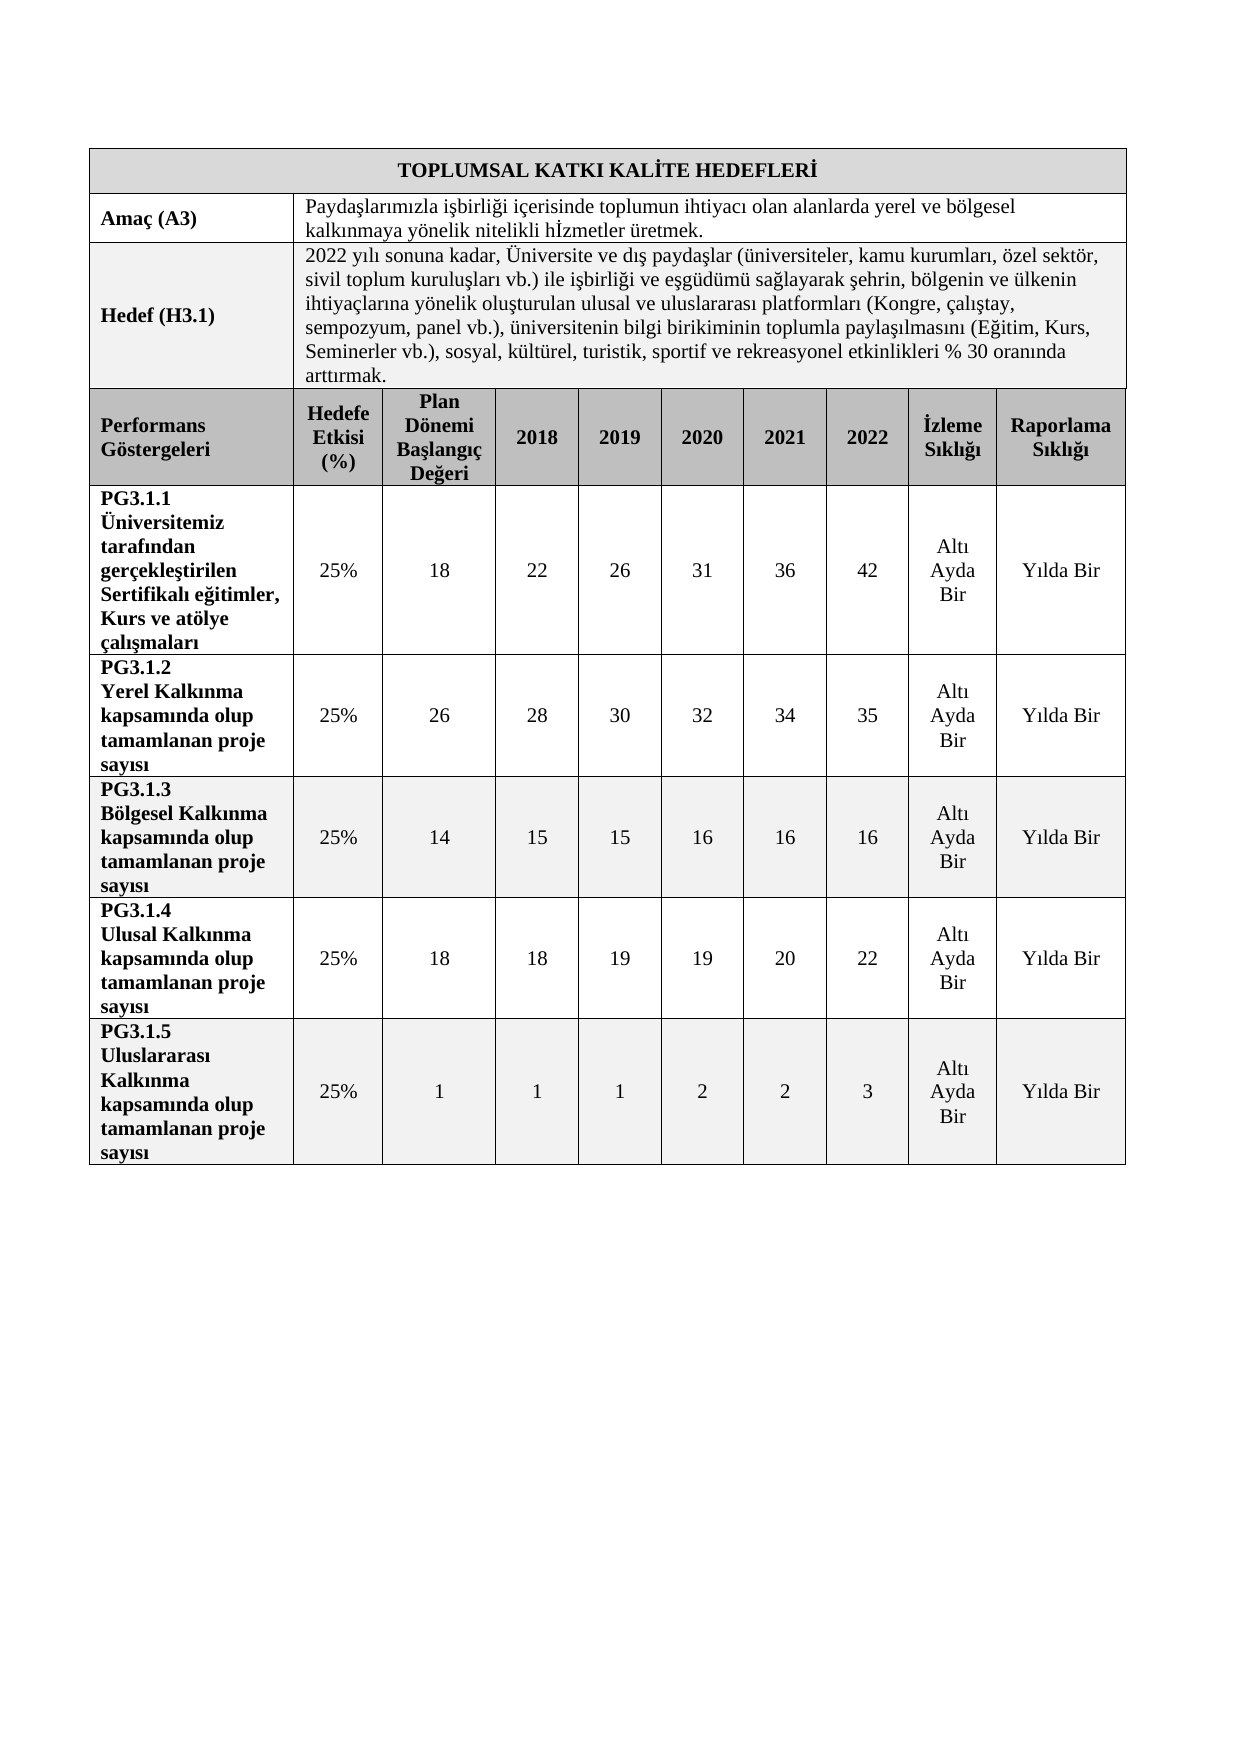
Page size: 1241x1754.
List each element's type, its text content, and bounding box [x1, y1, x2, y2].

table_cell 30 [579, 655, 661, 776]
table_cell 36 [744, 486, 826, 654]
table_cell 26 [383, 655, 495, 776]
table_cell Altı Ayda Bir [909, 1019, 996, 1164]
table_cell Hedef (H3.1) [90, 243, 293, 387]
table_cell 15 [579, 777, 661, 897]
table_cell PG3.1.3 Bölgesel Kalkınma kapsamında olup tamamlanan proje sayısı [90, 777, 293, 897]
table_cell 2 [662, 1019, 743, 1164]
table_cell 18 [496, 898, 578, 1018]
table_cell 20 [744, 898, 826, 1018]
table_cell Yılda Bir [997, 898, 1125, 1018]
table_cell 26 [579, 486, 661, 654]
table_cell 22 [827, 898, 908, 1018]
table_cell 25% [294, 1019, 382, 1164]
table_cell 2020 [662, 389, 743, 485]
table_cell 25% [294, 898, 382, 1018]
table_cell 42 [827, 486, 908, 654]
table_cell 3 [827, 1019, 908, 1164]
table_cell 35 [827, 655, 908, 776]
table_cell 25% [294, 655, 382, 776]
table_cell 2021 [744, 389, 826, 485]
table_cell Yılda Bir [997, 486, 1125, 654]
table_cell Altı Ayda Bir [909, 898, 996, 1018]
table_cell 25% [294, 777, 382, 897]
table_cell 25% [294, 486, 382, 654]
table_cell 19 [662, 898, 743, 1018]
table_cell 2022 yılı sonuna kadar, Üniversite ve dış paydaşlar (üniversiteler, kamu kurumları, özel sektör, sivil toplum kuruluşları vb.) ile işbirliği ve eşgüdümü sağlayarak şehrin, bölgenin ve ülkenin ihtiyaçlarına yönelik oluşturulan ulusal ve uluslararası platformları (Kongre, çalıştay, sempozyum, panel vb.), üniversitenin bilgi birikiminin toplumla paylaşılmasını (Eğitim, Kurs, Seminerler vb.), sosyal, kültürel, turistik, sportif ve rekreasyonel etkinlikleri % 30 oranında arttırmak. [294, 243, 1126, 387]
table_cell 16 [827, 777, 908, 897]
table_cell Altı Ayda Bir [909, 655, 996, 776]
table_cell PG3.1.4 Ulusal Kalkınma kapsamında olup tamamlanan proje sayısı [90, 898, 293, 1018]
table_cell 22 [496, 486, 578, 654]
table_cell 18 [383, 486, 495, 654]
table_cell 2018 [496, 389, 578, 485]
table_cell 34 [744, 655, 826, 776]
table_cell Yılda Bir [997, 777, 1125, 897]
table_cell 1 [579, 1019, 661, 1164]
table_cell 2022 [827, 389, 908, 485]
table_cell 1 [383, 1019, 495, 1164]
table_cell 14 [383, 777, 495, 897]
table_cell 32 [662, 655, 743, 776]
table_cell 31 [662, 486, 743, 654]
table_cell Hedefe Etkisi (%) [294, 389, 382, 485]
table_cell 16 [662, 777, 743, 897]
table_cell Altı Ayda Bir [909, 486, 996, 654]
table_cell 2019 [579, 389, 661, 485]
table_cell PG3.1.2 Yerel Kalkınma kapsamında olup tamamlanan proje sayısı [90, 655, 293, 776]
table_cell PG3.1.1 Üniversitemiz tarafından gerçekleştirilen Sertifikalı eğitimler, Kurs ve atölye çalışmaları [90, 486, 293, 654]
table_cell PG3.1.5 Uluslararası Kalkınma kapsamında olup tamamlanan proje sayısı [90, 1019, 293, 1164]
table_cell 16 [744, 777, 826, 897]
table_cell Amaç (A3) [90, 194, 293, 242]
table_cell Yılda Bir [997, 655, 1125, 776]
table_cell Yılda Bir [997, 1019, 1125, 1164]
table_cell 18 [383, 898, 495, 1018]
table_cell 1 [496, 1019, 578, 1164]
table_header TOPLUMSAL KATKI KALİTE HEDEFLERİ [90, 149, 1126, 193]
table_cell Plan Dönemi Başlangıç Değeri [383, 389, 495, 485]
table_cell 15 [496, 777, 578, 897]
table_cell 28 [496, 655, 578, 776]
table_cell Raporlama Sıklığı [997, 389, 1125, 485]
table_cell 2 [744, 1019, 826, 1164]
table_cell Altı Ayda Bir [909, 777, 996, 897]
table_cell İzleme Sıklığı [909, 389, 996, 485]
table_cell Performans Göstergeleri [90, 389, 293, 485]
table_cell 19 [579, 898, 661, 1018]
table_cell Paydaşlarımızla işbirliği içerisinde toplumun ihtiyacı olan alanlarda yerel ve bölgesel kalkınmaya yönelik nitelikli hİzmetler üretmek. [294, 194, 1126, 242]
